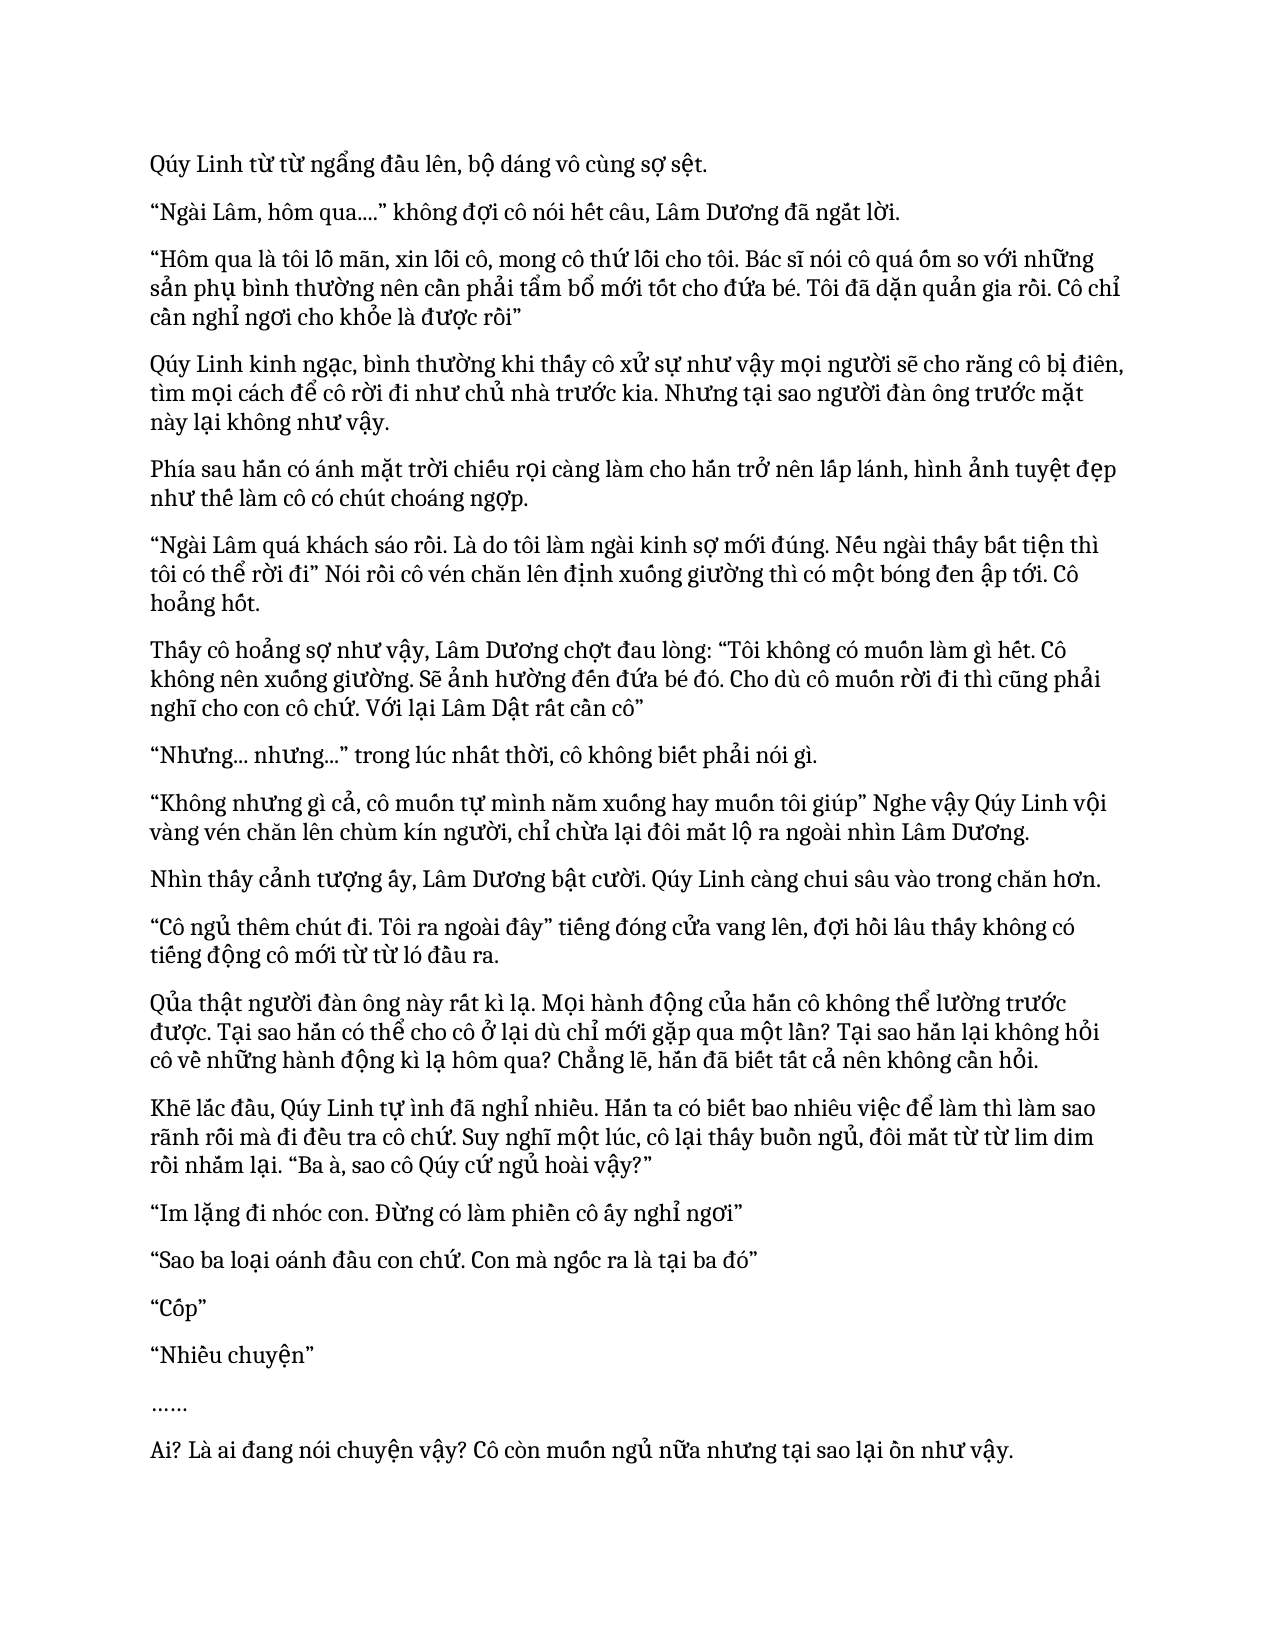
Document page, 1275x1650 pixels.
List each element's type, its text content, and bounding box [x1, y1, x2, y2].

text “Ngài Lâm quá khách sáo rồi. Là do tôi làm ngài kinh sợ mới đúng. Nếu ngài thấy bất tiện thì tôi có thể rời đi” Nói rồi cô vén chăn lên định xuống giường thì có một bóng đen ập tới. Cô hoảng hốt. [150, 531, 1125, 617]
text “Sao ba loại oánh đầu con chứ. Con mà ngốc ra là tại ba đó” [150, 1246, 1125, 1275]
text …… [150, 1389, 1125, 1417]
text Qúy Linh từ từ ngẩng đầu lên, bộ dáng vô cùng sợ sệt. [150, 150, 1125, 179]
text “Cốp” [150, 1294, 1125, 1322]
text Ai? Là ai đang nói chuyện vậy? Cô còn muốn ngủ nữa nhưng tại sao lại ồn như vậy. [150, 1436, 1125, 1465]
text Thấy cô hoảng sợ như vậy, Lâm Dương chợt đau lòng: “Tôi không có muốn làm gì hết. Cô không nên xuống giường. Sẽ ảnh hường đến đứa bé đó. Cho dù cô muốn rời đi thì cũng phải nghĩ cho con cô chứ. Với lại Lâm Dật rất cần cô” [150, 636, 1125, 722]
text “Nhiều chuyện” [150, 1341, 1125, 1370]
text Qủa thật người đàn ông này rất kì lạ. Mọi hành động của hắn cô không thể lường trước được. Tại sao hắn có thể cho cô ở lại dù chỉ mới gặp qua một lần? Tại sao hắn lại không hỏi cô về những hành động kì lạ hôm qua? Chẳng lẽ, hắn đã biết tất cả nên không cần hỏi. [150, 989, 1125, 1075]
text Qúy Linh kinh ngạc, bình thường khi thấy cô xử sự như vậy mọi người sẽ cho rằng cô bị điên, tìm mọi cách để cô rời đi như chủ nhà trước kia. Nhưng tại sao người đàn ông trước mặt này lại không như vậy. [150, 350, 1125, 436]
text “Cô ngủ thêm chút đi. Tôi ra ngoài đây” tiếng đóng cửa vang lên, đợi hồi lâu thấy không có tiếng động cô mới từ từ ló đầu ra. [150, 912, 1125, 970]
text “Nhưng... nhưng...” trong lúc nhất thời, cô không biết phải nói gì. [150, 741, 1125, 770]
text “Hôm qua là tôi lỗ mãn, xin lỗi cô, mong cô thứ lỗi cho tôi. Bác sĩ nói cô quá ốm so với những sản phụ bình thường nên cần phải tẩm bổ mới tốt cho đứa bé. Tôi đã dặn quản gia rồi. Cô chỉ cần nghỉ ngơi cho khỏe là được rồi” [150, 245, 1125, 331]
text Khẽ lắc đầu, Qúy Linh tự ình đã nghỉ nhiều. Hắn ta có biết bao nhiêu việc để làm thì làm sao rãnh rỗi mà đi đều tra cô chứ. Suy nghĩ một lúc, cô lại thấy buồn ngủ, đôi mắt từ từ lim dim rồi nhắm lại. “Ba à, sao cô Qúy cứ ngủ hoài vậy?” [150, 1094, 1125, 1180]
text Phía sau hắn có ánh mặt trời chiếu rọi càng làm cho hắn trở nên lấp lánh, hình ảnh tuyệt đẹp như thế làm cô có chút choáng ngợp. [150, 455, 1125, 512]
text “Im lặng đi nhóc con. Đừng có làm phiền cô ấy nghỉ ngơi” [150, 1199, 1125, 1227]
text Nhìn thấy cảnh tượng ấy, Lâm Dương bật cười. Qúy Linh càng chui sâu vào trong chăn hơn. [150, 865, 1125, 894]
text “Ngài Lâm, hôm qua....” không đợi cô nói hết câu, Lâm Dương đã ngắt lời. [150, 197, 1125, 226]
text “Không nhưng gì cả, cô muốn tự mình nằm xuống hay muốn tôi giúp” Nghe vậy Qúy Linh vội vàng vén chăn lên chùm kín người, chỉ chừa lại đôi mắt lộ ra ngoài nhìn Lâm Dương. [150, 789, 1125, 846]
